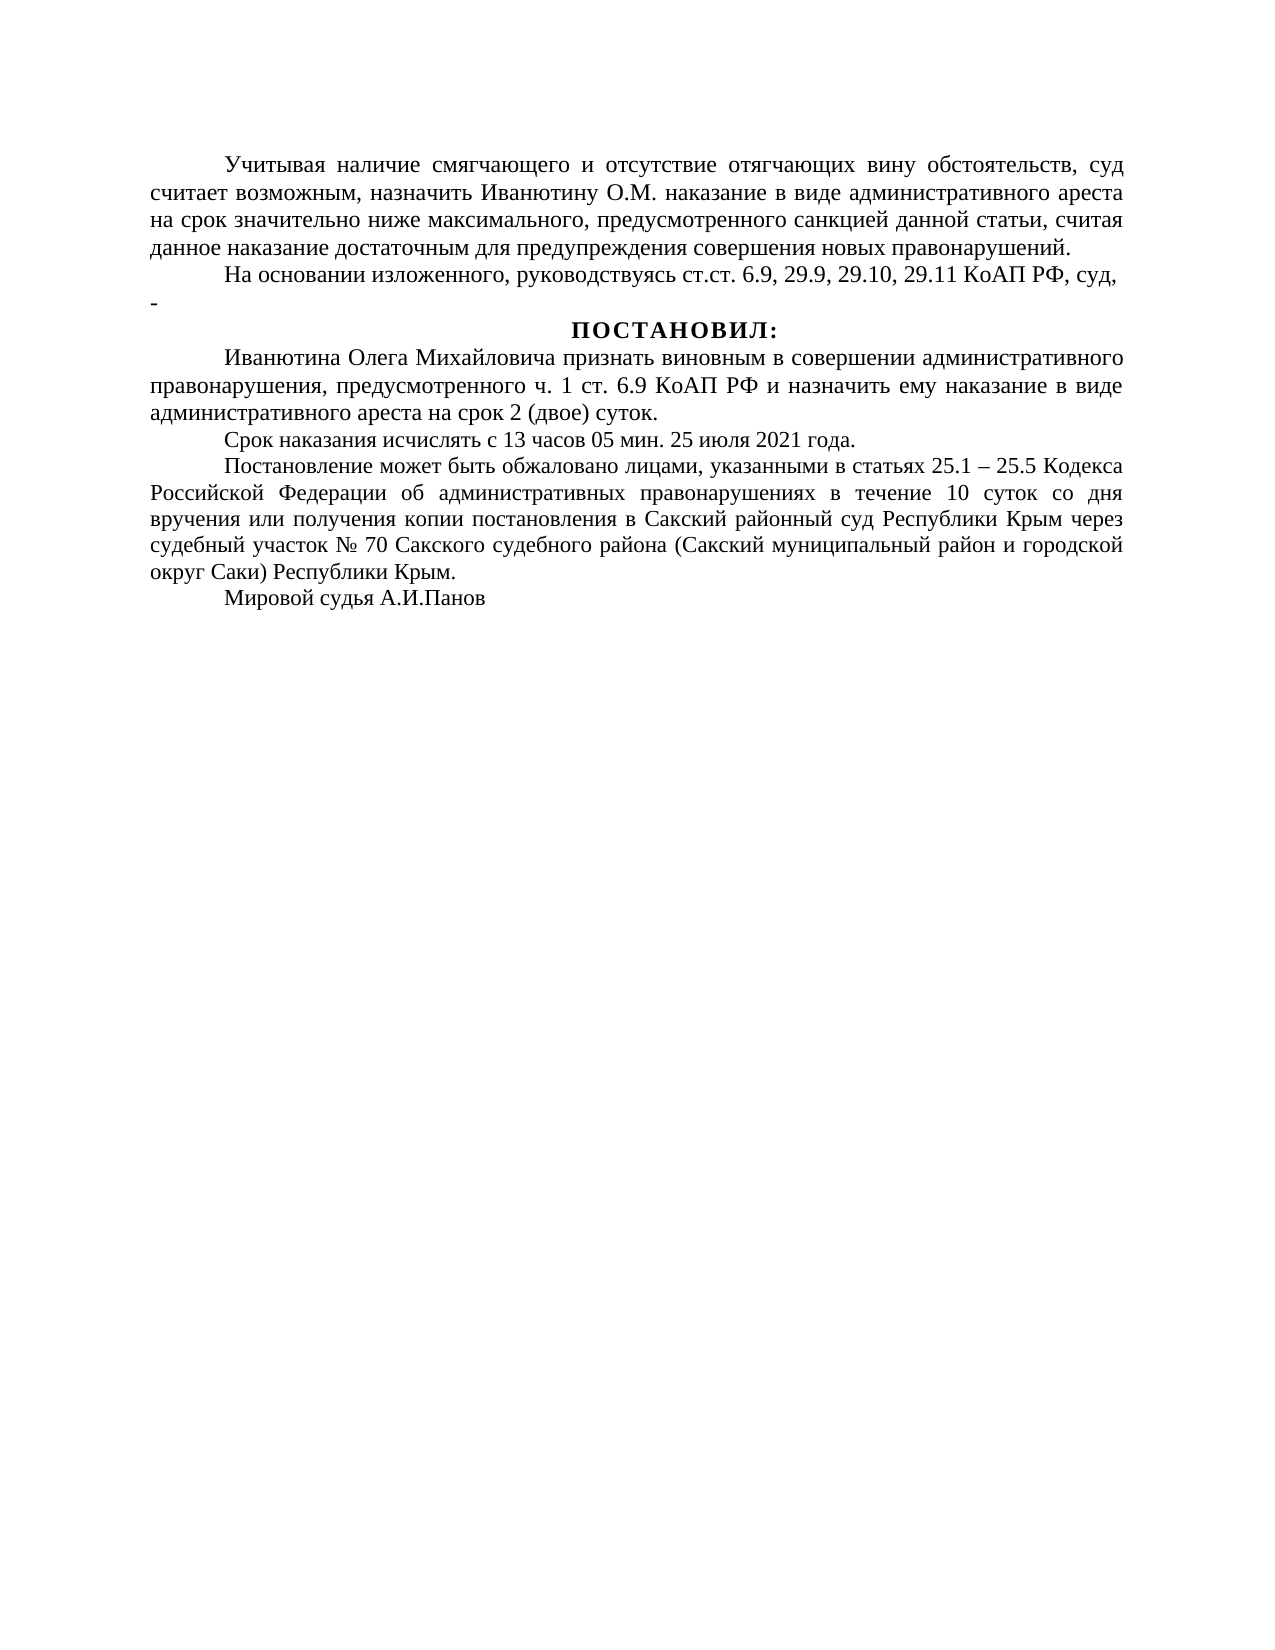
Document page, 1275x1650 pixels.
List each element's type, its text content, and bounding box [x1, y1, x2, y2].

text Постановление может быть обжаловано лицами, указанными в статьях 25.1 – 25.5 Кодекса Российской Федерации об административных правонарушениях в течение 10 суток со дня вручения или получения копии постановления в Сакский районный суд Республики Крым через судебный участок № 70 Сакского судебного района (Сакский муниципальный район и городской округ Саки) Республики Крым. [150, 452, 1125, 584]
text Иванютина Олега Михайловича признать виновным в совершении административного правонарушения, предусмотренного ч. 1 ст. 6.9 КоАП РФ и назначить ему наказание в виде административного ареста на срок 2 (двое) суток. [150, 343, 1125, 426]
text ПОСТАНОВИЛ: [150, 316, 1125, 343]
text Мировой судья А.И.Панов [150, 584, 1125, 611]
text Учитывая наличие смягчающего и отсутствие отягчающих вину обстоятельств, суд считает возможным, назначить Иванютину О.М. наказание в виде административного ареста на срок значительно ниже максимального, предусмотренного санкцией данной статьи, считая данное наказание достаточным для предупреждения совершения новых правонарушений. [150, 150, 1125, 260]
text Срок наказания исчислять с 13 часов 05 мин. 25 июля 2021 года. [150, 426, 1125, 452]
text На основании изложенного, руководствуясь ст.ст. 6.9, 29.9, 29.10, 29.11 КоАП РФ, суд, - [150, 260, 1125, 316]
